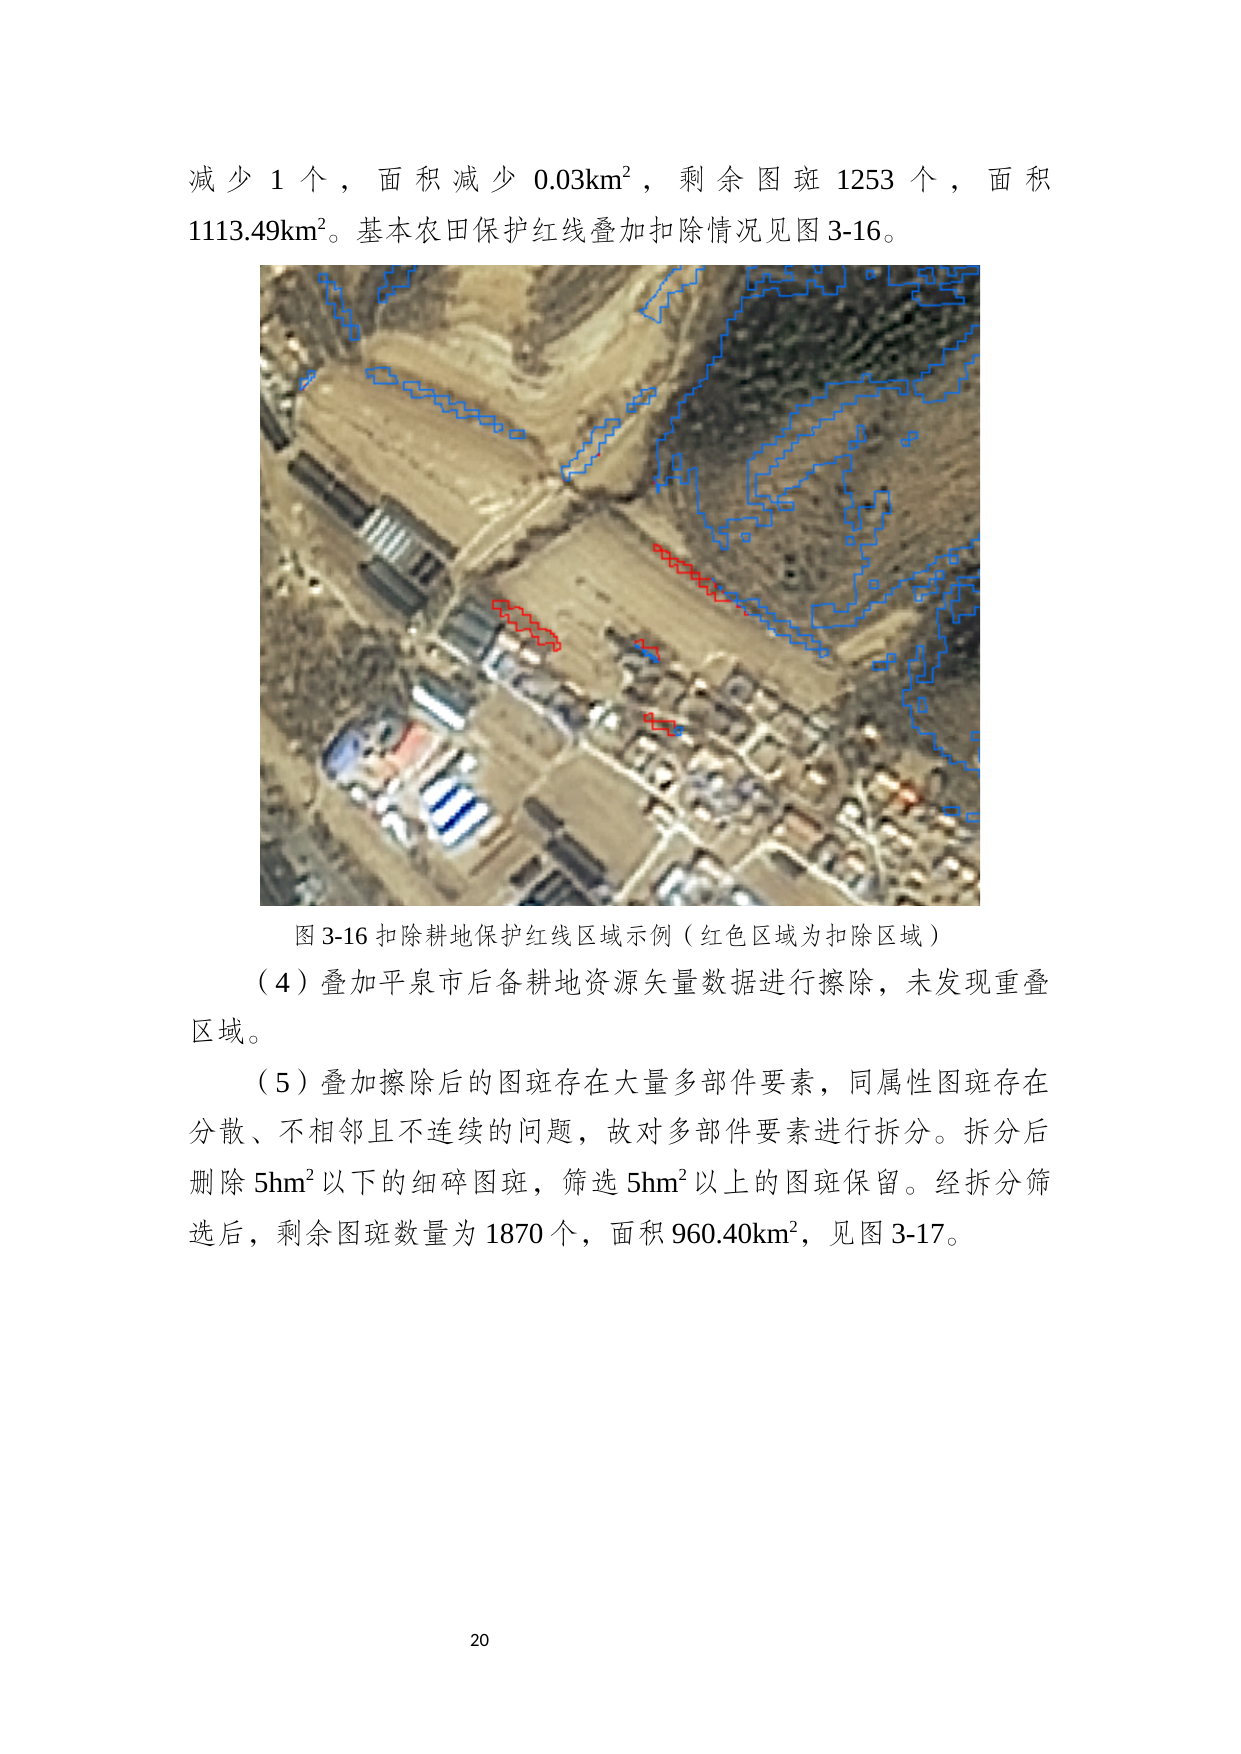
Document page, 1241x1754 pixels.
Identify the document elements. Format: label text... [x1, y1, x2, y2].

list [187, 162, 1053, 248]
list （4）叠加平泉市后备耕地资源矢量数据进行擦除，未发现重叠区域。 [187, 965, 1053, 1049]
list （5）叠加擦除后的图斑存在大量多部件要素，同属性图斑存在分散、不相邻且不连续的问题，故对多部件要素进行拆分。拆分后删除5hm2以下的细碎图斑，筛选5hm2以上的图斑保留。经拆分筛选后，剩余图斑数量为1870个，面积960.40km2，见图3-17。 [187, 1065, 1053, 1251]
text 图3-16 扣除耕地保护红线区域示例（红色区域为扣除区域） [187, 921, 1053, 951]
picture [260, 265, 980, 906]
